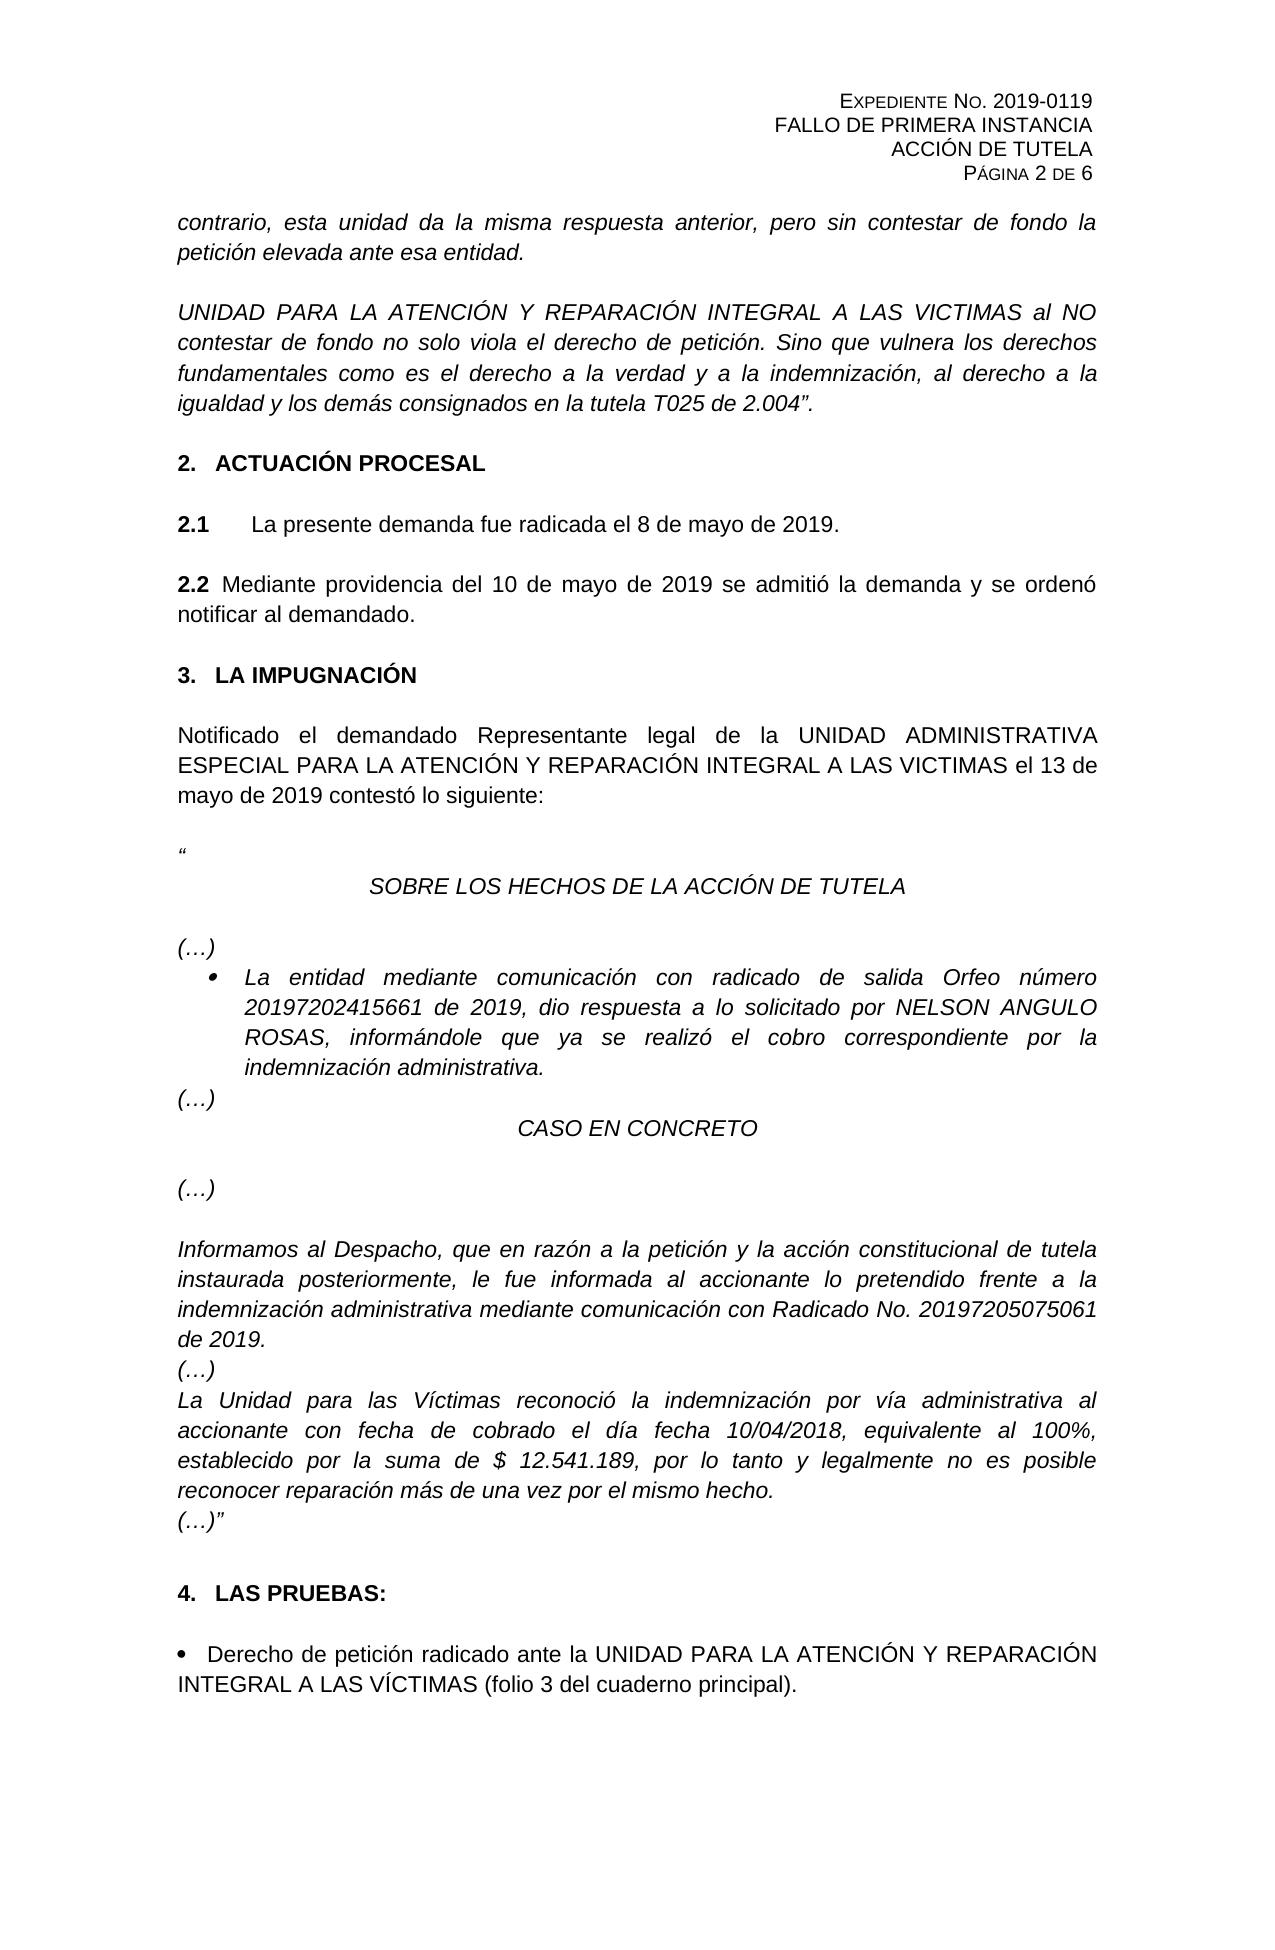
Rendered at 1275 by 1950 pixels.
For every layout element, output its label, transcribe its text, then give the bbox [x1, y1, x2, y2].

text (…) [177, 933, 1098, 960]
text SOBRE LOS HECHOS DE LA ACCIÓN DE TUTELA [177, 873, 1098, 899]
text (…) [177, 1356, 1098, 1383]
list Derecho de petición radicado ante la UNIDAD PARA LA ATENCIÓN Y REPARACIÓN INTEGRAL A LAS VÍCTIMAS (folio 3 del cuaderno principal). [177, 1641, 1098, 1697]
text (…) [177, 1084, 1098, 1111]
text (…) [177, 1175, 1098, 1201]
text CASO EN CONCRETO [177, 1115, 1098, 1141]
text “ [177, 843, 1098, 869]
text (…)” [177, 1507, 1098, 1534]
list La entidad mediante comunicación con radicado de salida Orfeo número 20197202415661 de 2019, dio respuesta a lo solicitado por NELSON ANGULO ROSAS, informándole que ya se realizó el cobro correspondiente por la indemnización administrativa. [207, 964, 1098, 1081]
text La Unidad para las Víctimas reconoció la indemnización por vía administrativa al accionante con fecha de cobrado el día fecha 10/04/2018, equivalente al 100%, establecido por la suma de $ 12.541.189, por lo tanto y legalmente no es posible reconocer reparación más de una vez por el mismo hecho. [177, 1387, 1098, 1503]
list LAS PRUEBAS: [177, 1580, 1098, 1607]
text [177, 208, 1098, 265]
list Mediante providencia del 10 de mayo de 2019 se admitió la demanda y se ordenó notificar al demandado. [177, 571, 1098, 627]
list La presente demanda fue radicada el 8 de mayo de 2019. [177, 511, 1098, 537]
list LA IMPUGNACIÓN [177, 662, 1098, 688]
text UNIDAD PARA LA ATENCIÓN Y REPARACIÓN INTEGRAL A LAS VICTIMAS al NO contestar de fondo no solo viola el derecho de petición. Sino que vulnera los derechos fundamentales como es el derecho a la verdad y a la indemnización, al derecho a la igualdad y los demás consignados en la tutela T025 de 2.004”. [177, 299, 1098, 416]
list ACTUACIÓN PROCESAL [177, 450, 1098, 476]
text Informamos al Despacho, que en razón a la petición y la acción constitucional de tutela instaurada posteriormente, le fue informada al accionante lo pretendido frente a la indemnización administrativa mediante comunicación con Radicado No. 20197205075061 de 2019. [177, 1236, 1098, 1352]
text Notificado el demandado Representante legal de la UNIDAD ADMINISTRATIVA ESPECIAL PARA LA ATENCIÓN Y REPARACIÓN INTEGRAL A LAS VICTIMAS el 13 de mayo de 2019 contestó lo siguiente: [177, 722, 1098, 809]
